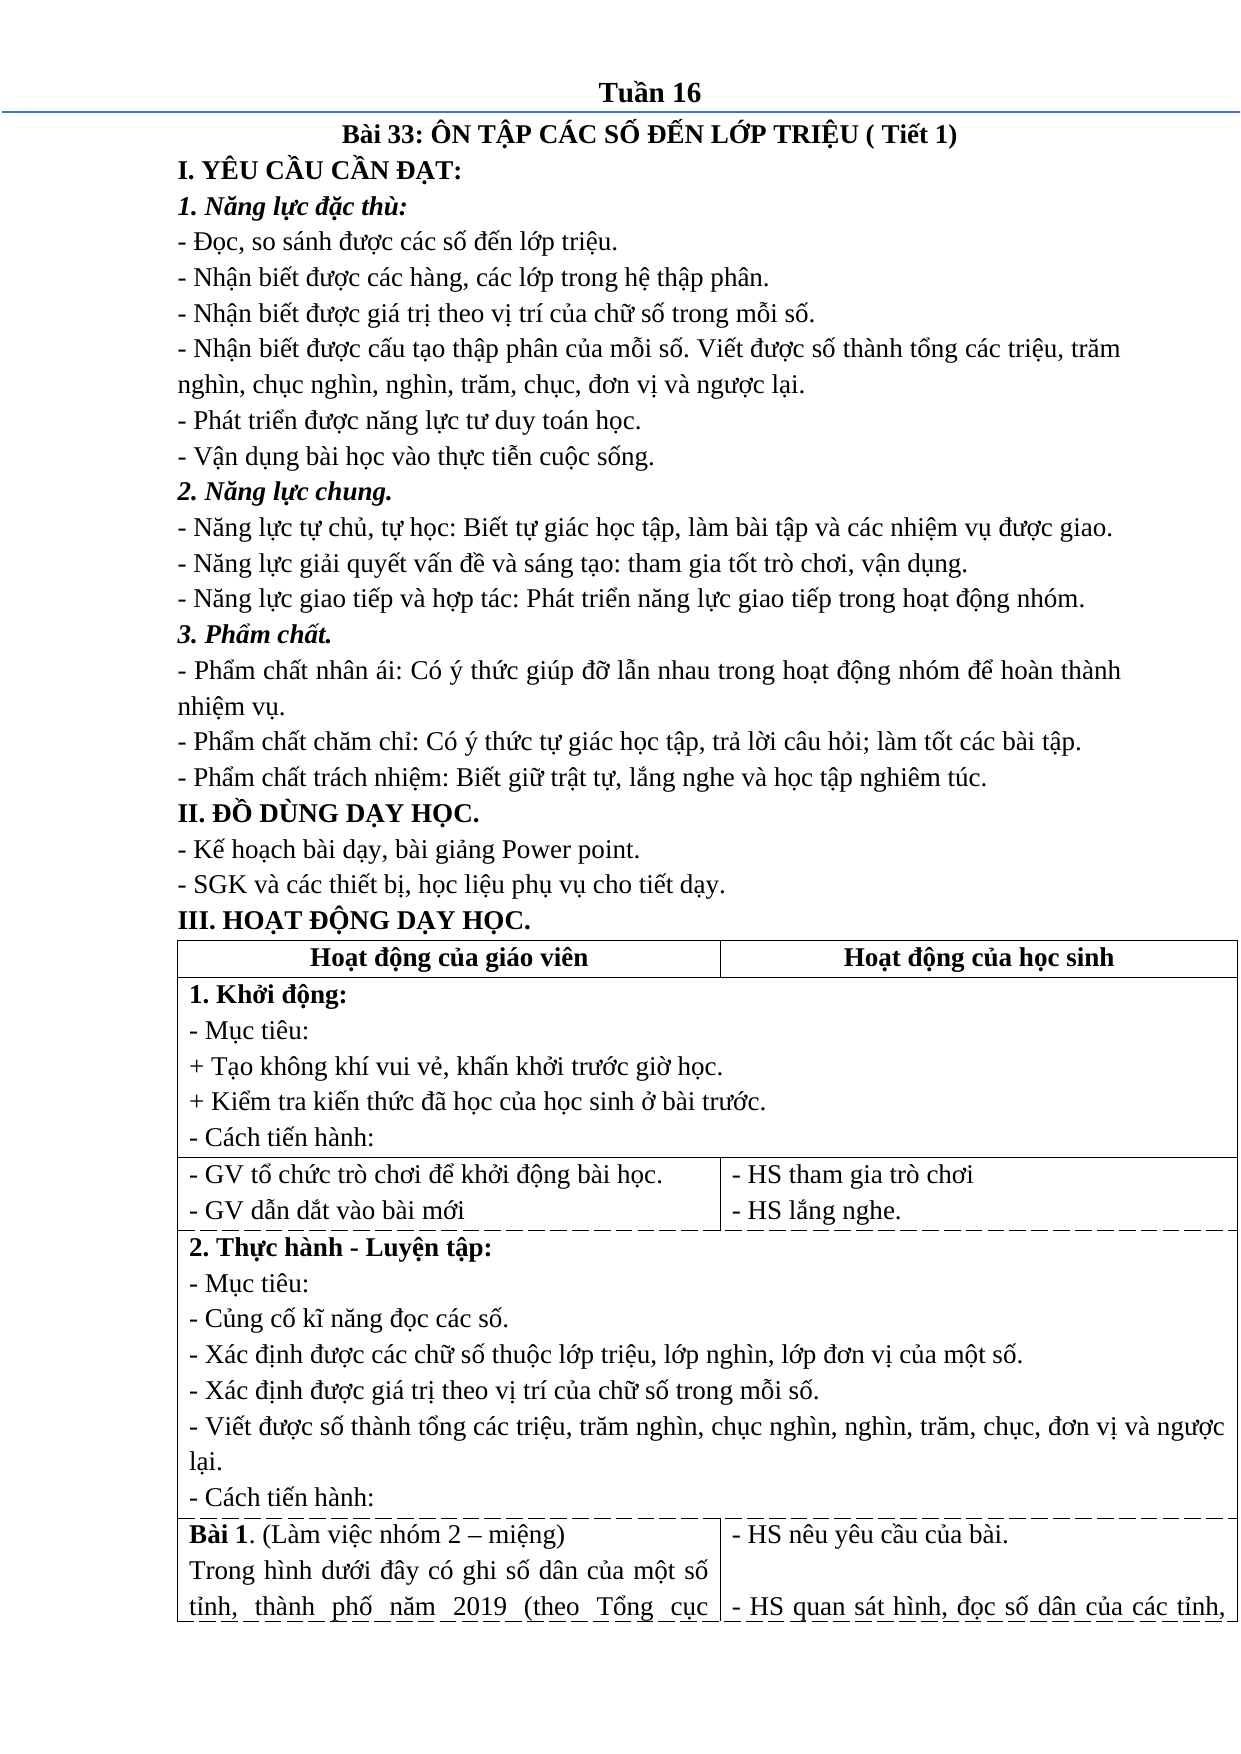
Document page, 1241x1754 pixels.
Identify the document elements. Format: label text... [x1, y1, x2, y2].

text - Nhận biết được các hàng, các lớp trong hệ thập phân. [177, 261, 1122, 292]
text - Nhận biết được cấu tạo thập phân của mỗi số. Viết được số thành tổng các triệu, trăm nghìn, chục nghìn, nghìn, trăm, chục, đơn vị và ngược lại. [177, 332, 1122, 399]
text - Vận dụng bài học vào thực tiễn cuộc sống. [177, 440, 1122, 471]
table_cell - GV tổ chức trò chơi để khởi động bài học. - GV dẫn dắt vào bài mới [178, 1158, 720, 1230]
table_header Hoạt động của giáo viên [178, 941, 720, 977]
table_cell 1. Khởi động: - Mục tiêu: + Tạo không khí vui vẻ, khấn khởi trước giờ học. + Kiểm tra kiến thức đã học của học sinh ở bài trước. - Cách tiến hành: [178, 978, 1237, 1157]
text II. ĐỒ DÙNG DẠY HỌC. [177, 797, 1122, 828]
text - Năng lực giải quyết vấn đề và sáng tạo: tham gia tốt trò chơi, vận dụng. [177, 547, 1122, 578]
table_cell - HS tham gia trò chơi - HS lắng nghe. [721, 1158, 1237, 1230]
text I. YÊU CẦU CẦN ĐẠT: [177, 154, 1122, 185]
text - Năng lực tự chủ, tự học: Biết tự giác học tập, làm bài tập và các nhiệm vụ được giao. [177, 511, 1122, 542]
text - Phát triển được năng lực tư duy toán học. [177, 404, 1122, 435]
text 3. Phẩm chất. [177, 618, 1122, 649]
text - Nhận biết được giá trị theo vị trí của chữ số trong mỗi số. [177, 297, 1122, 328]
text III. HOẠT ĐỘNG DẠY HỌC. [177, 904, 1122, 935]
text Bài 33: ÔN TẬP CÁC SỐ ĐẾN LỚP TRIỆU ( Tiết 1) [177, 118, 1122, 149]
text - Năng lực giao tiếp và hợp tác: Phát triển năng lực giao tiếp trong hoạt động nhóm. [177, 583, 1122, 614]
text - Phẩm chất chăm chỉ: Có ý thức tự giác học tập, trả lời câu hỏi; làm tốt các bài tập. [177, 726, 1122, 757]
text - Phẩm chất trách nhiệm: Biết giữ trật tự, lắng nghe và học tập nghiêm túc. [177, 761, 1122, 792]
text 2. Năng lực chung. [177, 475, 1122, 507]
text - Đọc, so sánh được các số đến lớp triệu. [177, 225, 1122, 256]
text 1. Năng lực đặc thù: [177, 189, 1122, 221]
text - Kế hoạch bài dạy, bài giảng Power point. [177, 833, 1122, 864]
table_header Hoạt động của học sinh [721, 941, 1237, 977]
text - SGK và các thiết bị, học liệu phụ vụ cho tiết dạy. [177, 868, 1122, 899]
table_cell 2. Thực hành - Luyện tập: - Mục tiêu: - Củng cố kĩ năng đọc các số. - Xác định được các chữ số thuộc lớp triệu, lớp nghìn, lớp đơn vị của một số. - Xác định được giá trị theo vị trí của chữ số trong mỗi số. - Viết được số thành tổng các triệu, trăm nghìn, chục nghìn, nghìn, trăm, chục, đơn vị và ngược lại. - Cách tiến hành: [178, 1230, 1237, 1517]
text - Phẩm chất nhân ái: Có ý thức giúp đỡ lẫn nhau trong hoạt động nhóm để hoàn thành nhiệm vụ. [177, 654, 1122, 721]
